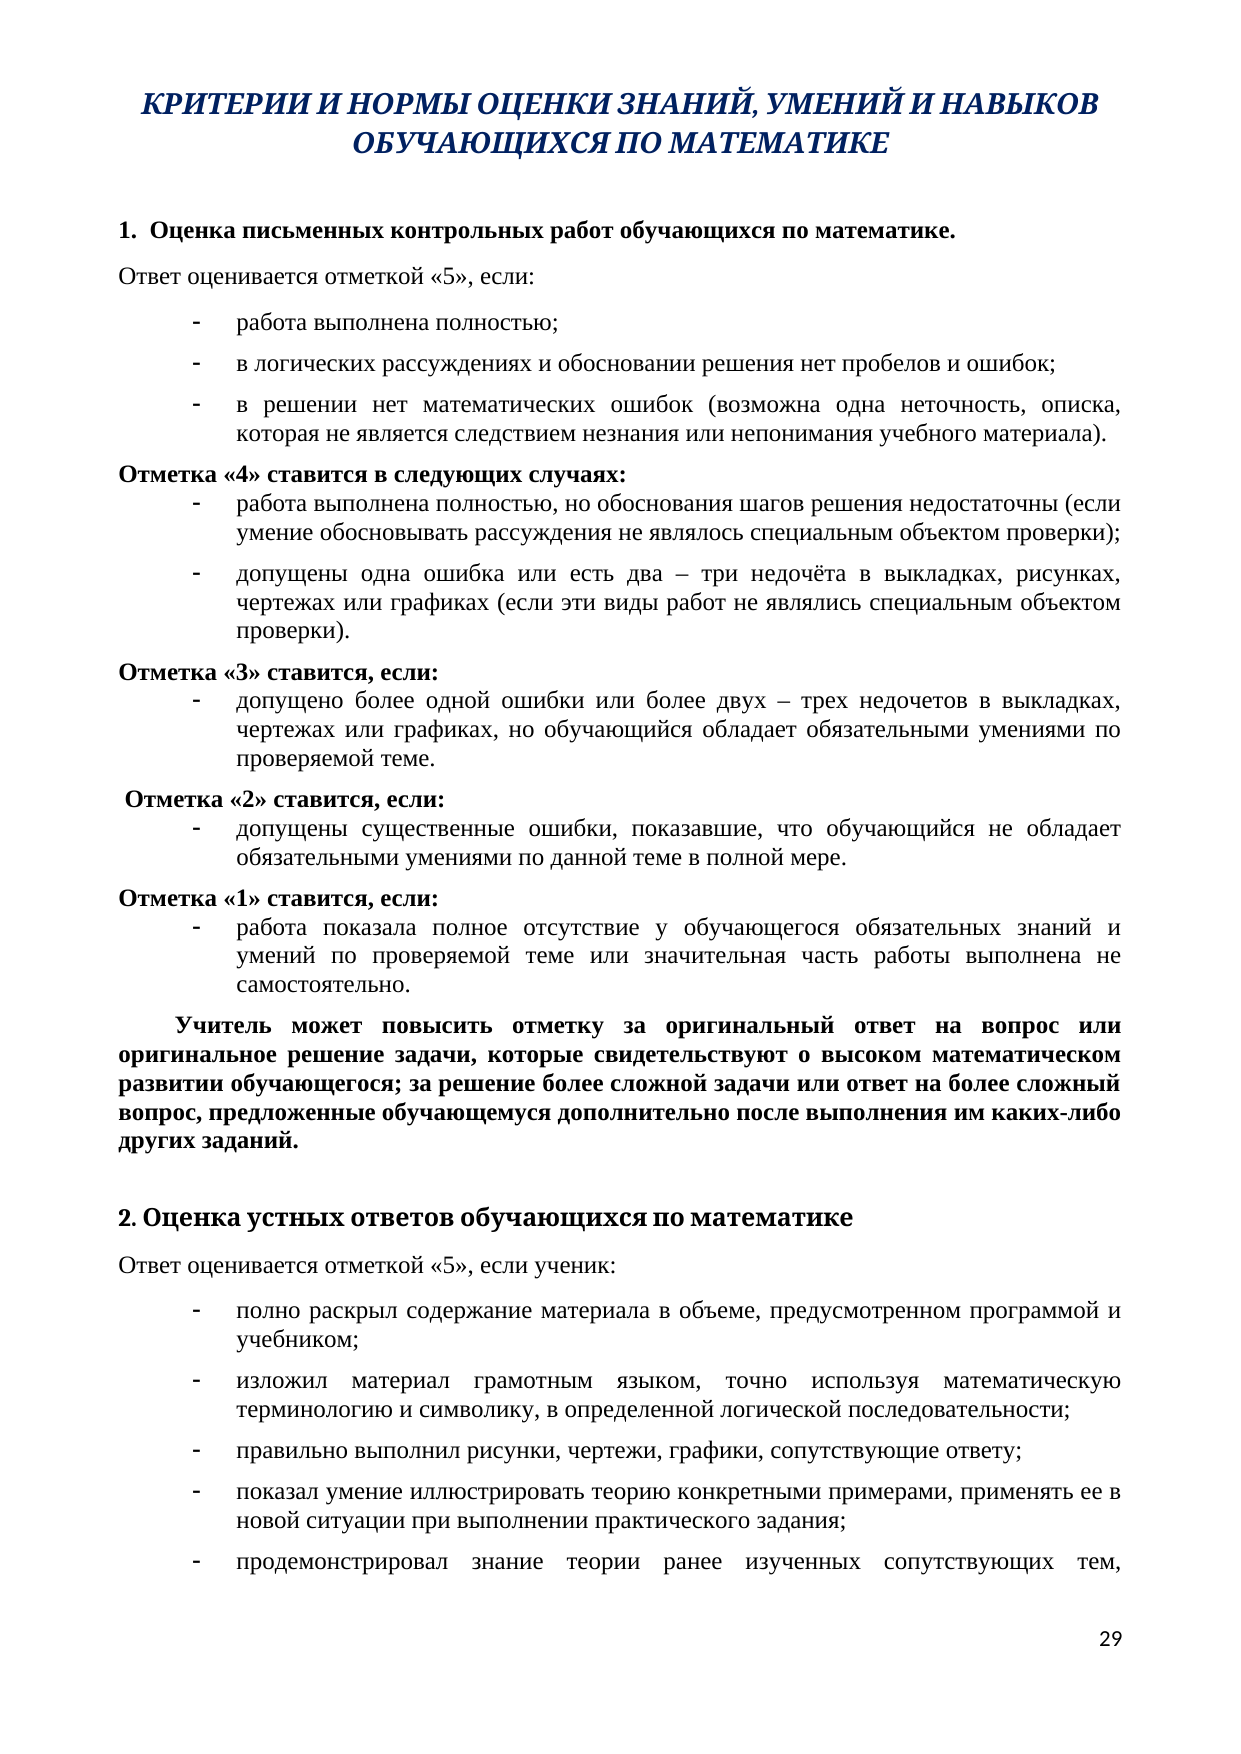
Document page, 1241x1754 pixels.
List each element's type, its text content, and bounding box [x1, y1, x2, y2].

list допущено более одной ошибки или более двух – трех недочетов в выкладках, чертежах или графиках, но обучающийся обладает обязательными умениями по проверяемой теме. [192, 685, 1122, 772]
text Отметка «3» ставится, если: [118, 657, 1122, 685]
list в решении нет математических ошибок (возможна одна неточность, описка, которая не является следствием незнания или непонимания учебного материала). [192, 389, 1122, 447]
text Ответ оценивается отметкой «5», если: [118, 261, 1122, 290]
subtitle 1. Оценка письменных контрольных работ обучающихся по математике. [118, 216, 1122, 244]
list изложил материал грамотным языком, точно используя математическую терминологию и символику, в определенной логической последовательности; [192, 1365, 1122, 1423]
list допущены существенные ошибки, показавшие, что обучающийся не обладает обязательными умениями по данной теме в полной мере. [192, 813, 1122, 870]
list работа выполнена полностью, но обоснования шагов решения недостаточны (если умение обосновывать рассуждения не являлось специальным объектом проверки); [192, 488, 1122, 545]
list работа показала полное отсутствие у обучающегося обязательных знаний и умений по проверяемой теме или значительная часть работы выполнена не самостоятельно. [192, 912, 1122, 998]
list допущены одна ошибка или есть два – три недочёта в выкладках, рисунках, чертежах или графиках (если эти виды работ не являлись специальным объектом проверки). [192, 558, 1122, 644]
list в логических рассуждениях и обосновании решения нет пробелов и ошибок; [192, 348, 1122, 377]
text Отметка «2» ставится, если: [118, 784, 1122, 813]
text Ответ оценивается отметкой «5», если ученик: [118, 1250, 1122, 1278]
list показал умение иллюстрировать теорию конкретными примерами, применять ее в новой ситуации при выполнении практического задания; [192, 1476, 1122, 1534]
text Учитель может повысить отметку за оригинальный ответ на вопрос или оригинальное решение задачи, которые свидетельствуют о высоком математическом развитии обучающегося; за решение более сложной задачи или ответ на более сложный вопрос, предложенные обучающемуся дополнительно после выполнения им каких-либо других заданий. [118, 1010, 1122, 1154]
list правильно выполнил рисунки, чертежи, графики, сопутствующие ответу; [192, 1435, 1122, 1464]
text Отметка «1» ставится, если: [118, 883, 1122, 912]
text Отметка «4» ставится в следующих случаях: [118, 459, 1122, 488]
subtitle 2. Оценка устных ответов обучающихся по математике [118, 1204, 1122, 1233]
subtitle Критерии и нормы оценки знаний, умений и навыков обучающихся по математике [118, 88, 1122, 161]
list работа выполнена полностью; [192, 307, 1122, 335]
list полно раскрыл содержание материала в объеме, предусмотренном программой и учебником; [192, 1295, 1122, 1353]
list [192, 1546, 1122, 1575]
